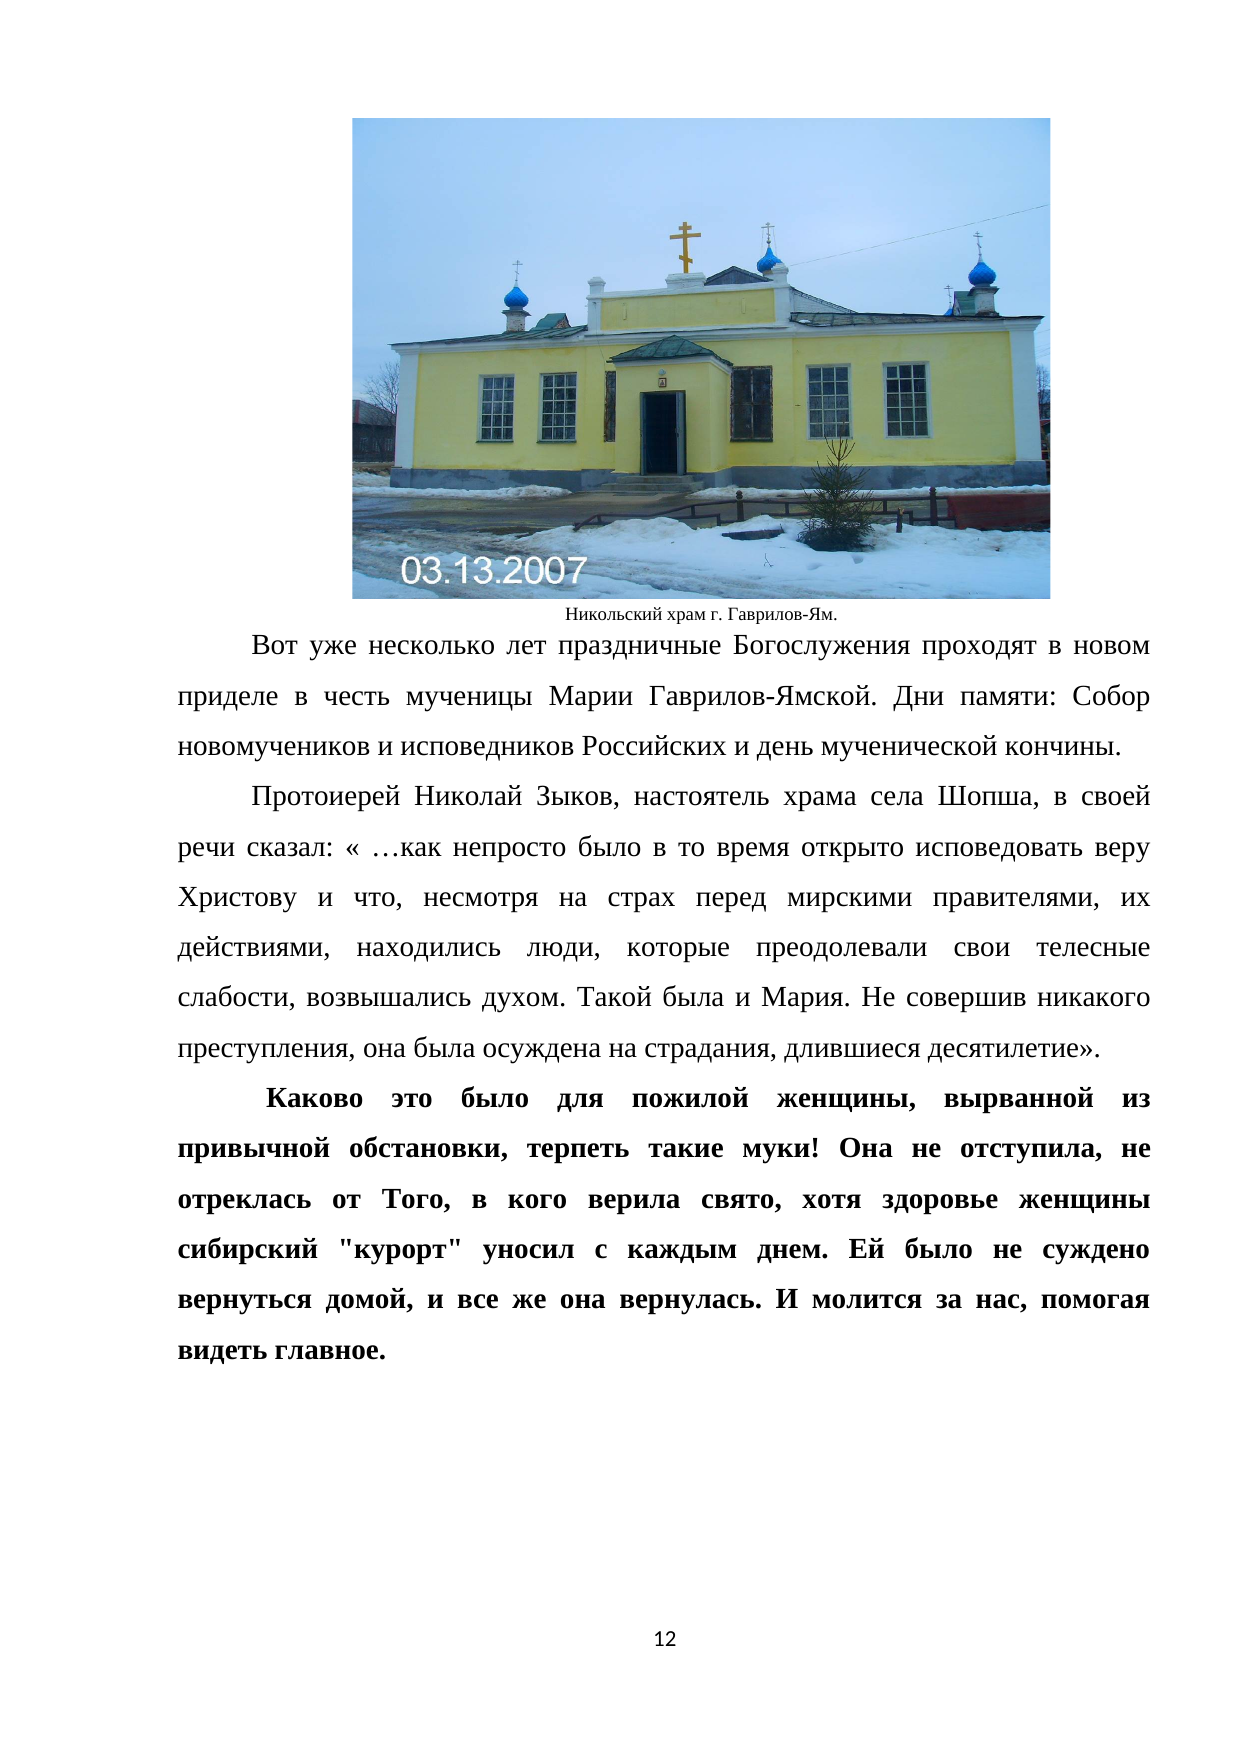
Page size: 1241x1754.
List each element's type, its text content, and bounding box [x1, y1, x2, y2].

text Никольский храм г. Гаврилов-Ям. [177, 603, 1152, 624]
text Каково это было для пожилой женщины, вырванной из привычной обстановки, терпеть такие муки! Она не отступила, не отреклась от Того, в кого верила свято, хотя здоровье женщины сибирский "курорт" уносил с каждым днем. Ей было не суждено вернуться домой, и все же она вернулась. И молится за нас, помогая видеть главное. [177, 1080, 1152, 1365]
text Вот уже несколько лет праздничные Богослужения проходят в новом приделе в честь мученицы Марии Гаврилов-Ямской. Дни памяти: Собор новомучеников и исповедников Российских и день мученической кончины. [177, 627, 1152, 762]
text Протоиерей Николай Зыков, настоятель храма села Шопша, в своей речи сказал: « …как непросто было в то время открыто исповедовать веру Христову и что, несмотря на страх перед мирскими правителями, их действиями, находились люди, которые преодолевали свои телесные слабости, возвышались духом. Такой была и Мария. Не совершив никакого преступления, она была осуждена на страдания, длившиеся десятилетие». [177, 778, 1152, 1063]
picture [352, 118, 1051, 599]
